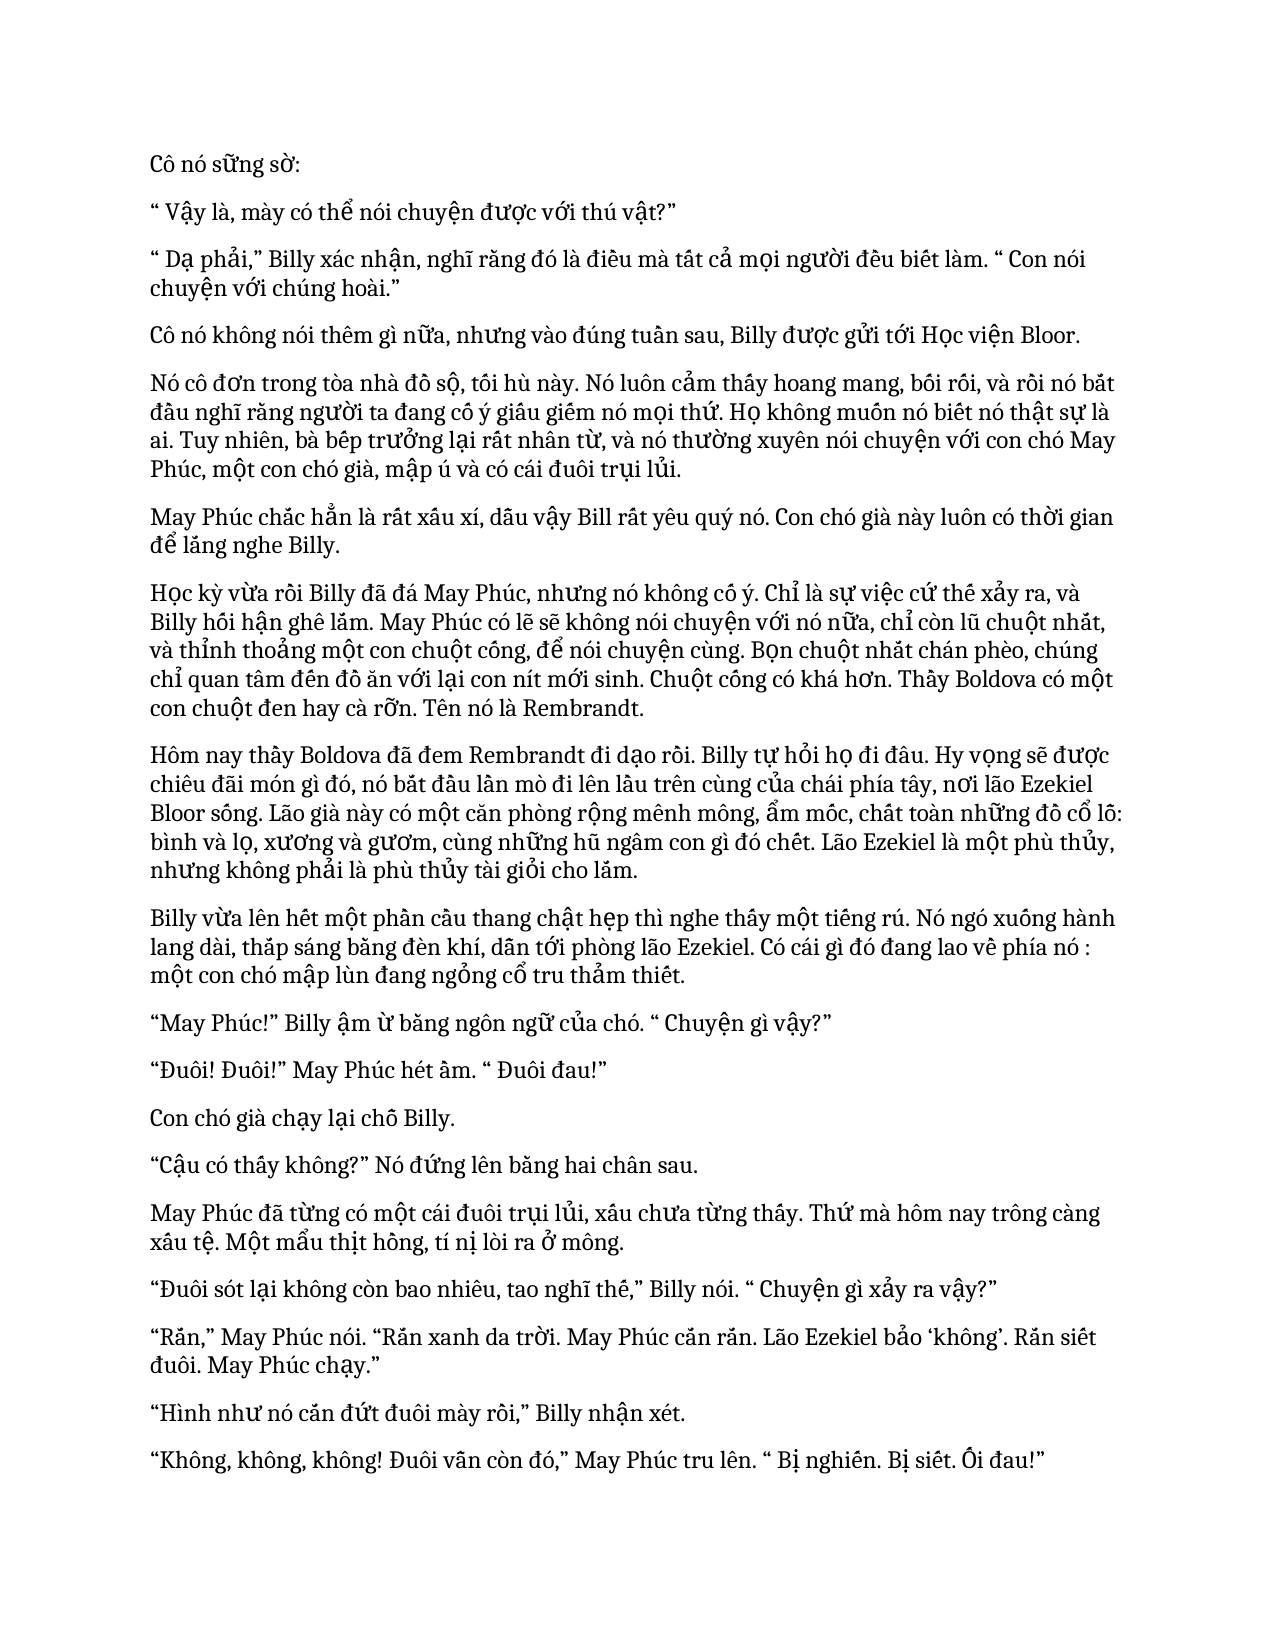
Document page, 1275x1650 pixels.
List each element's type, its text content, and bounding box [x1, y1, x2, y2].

text “Đuôi sót lại không còn bao nhiêu, tao nghĩ thế,” Billy nói. “ Chuyện gì xảy ra vậy?” [150, 1275, 1125, 1304]
text “Cậu có thấy không?” Nó đứng lên bằng hai chân sau. [150, 1151, 1125, 1180]
text May Phúc đã từng có một cái đuôi trụi lủi, xấu chưa từng thấy. Thứ mà hôm nay trông càng xấu tệ. Một mẩu thịt hồng, tí nị lòi ra ở mông. [150, 1199, 1125, 1256]
text Học kỳ vừa rồi Billy đã đá May Phúc, nhưng nó không cố ý. Chỉ là sự việc cứ thế xảy ra, và Billy hối hận ghê lắm. May Phúc có lẽ sẽ không nói chuyện với nó nữa, chỉ còn lũ chuột nhắt, và thỉnh thoảng một con chuột cống, để nói chuyện cùng. Bọn chuột nhắt chán phèo, chúng chỉ quan tâm đến đồ ăn với lại con nít mới sinh. Chuột cống có khá hơn. Thầy Boldova có một con chuột đen hay cà rỡn. Tên nó là Rembrandt. [150, 579, 1125, 722]
text “Đuôi! Đuôi!” May Phúc hét ầm. “ Đuôi đau!” [150, 1056, 1125, 1085]
text “ Dạ phải,” Billy xác nhận, nghĩ rằng đó là điều mà tất cả mọi người đều biết làm. “ Con nói chuyện với chúng hoài.” [150, 245, 1125, 302]
text “Rắn,” May Phúc nói. “Rắn xanh da trời. May Phúc cắn rắn. Lão Ezekiel bảo ‘không’. Rắn siết đuôi. May Phúc chạy.” [150, 1322, 1125, 1380]
text “May Phúc!” Billy ậm ừ bằng ngôn ngữ của chó. “ Chuyện gì vậy?” [150, 1009, 1125, 1037]
text “ Vậy là, mày có thể nói chuyện được với thú vật?” [150, 197, 1125, 226]
text Hôm nay thầy Boldova đã đem Rembrandt đi dạo rồi. Billy tự hỏi họ đi đâu. Hy vọng sẽ được chiêu đãi món gì đó, nó bắt đầu lần mò đi lên lầu trên cùng của chái phía tây, nơi lão Ezekiel Bloor sống. Lão già này có một căn phòng rộng mênh mông, ẩm mốc, chất toàn những đồ cổ lỗ: bình và lọ, xương và gươm, cùng những hũ ngâm con gì đó chết. Lão Ezekiel là một phù thủy, nhưng không phải là phù thủy tài giỏi cho lắm. [150, 741, 1125, 885]
text “Hình như nó cắn đứt đuôi mày rồi,” Billy nhận xét. [150, 1399, 1125, 1427]
text “Không, không, không! Đuôi vẫn còn đó,” May Phúc tru lên. “ Bị nghiến. Bị siết. Ối đau!” [150, 1446, 1125, 1475]
text Cô nó sững sờ: [150, 150, 1125, 179]
text May Phúc chắc hẳn là rất xấu xí, dẫu vậy Bill rất yêu quý nó. Con chó già này luôn có thời gian để lắng nghe Billy. [150, 502, 1125, 560]
text Cô nó không nói thêm gì nữa, nhưng vào đúng tuần sau, Billy được gửi tới Học viện Bloor. [150, 321, 1125, 350]
text Billy vừa lên hết một phần cầu thang chật hẹp thì nghe thấy một tiếng rú. Nó ngó xuống hành lang dài, thắp sáng bằng đèn khí, dẫn tới phòng lão Ezekiel. Có cái gì đó đang lao về phía nó : một con chó mập lùn đang ngỏng cổ tru thảm thiết. [150, 904, 1125, 990]
text Con chó già chạy lại chỗ Billy. [150, 1104, 1125, 1132]
text Nó cô đơn trong tòa nhà đồ sộ, tối hù này. Nó luôn cảm thấy hoang mang, bối rối, và rồi nó bắt đầu nghĩ rằng người ta đang cố ý giấu giếm nó mọi thứ. Họ không muốn nó biết nó thật sự là ai. Tuy nhiên, bà bếp trưởng lại rất nhân từ, và nó thường xuyên nói chuyện với con chó May Phúc, một con chó già, mập ú và có cái đuôi trụi lủi. [150, 369, 1125, 484]
